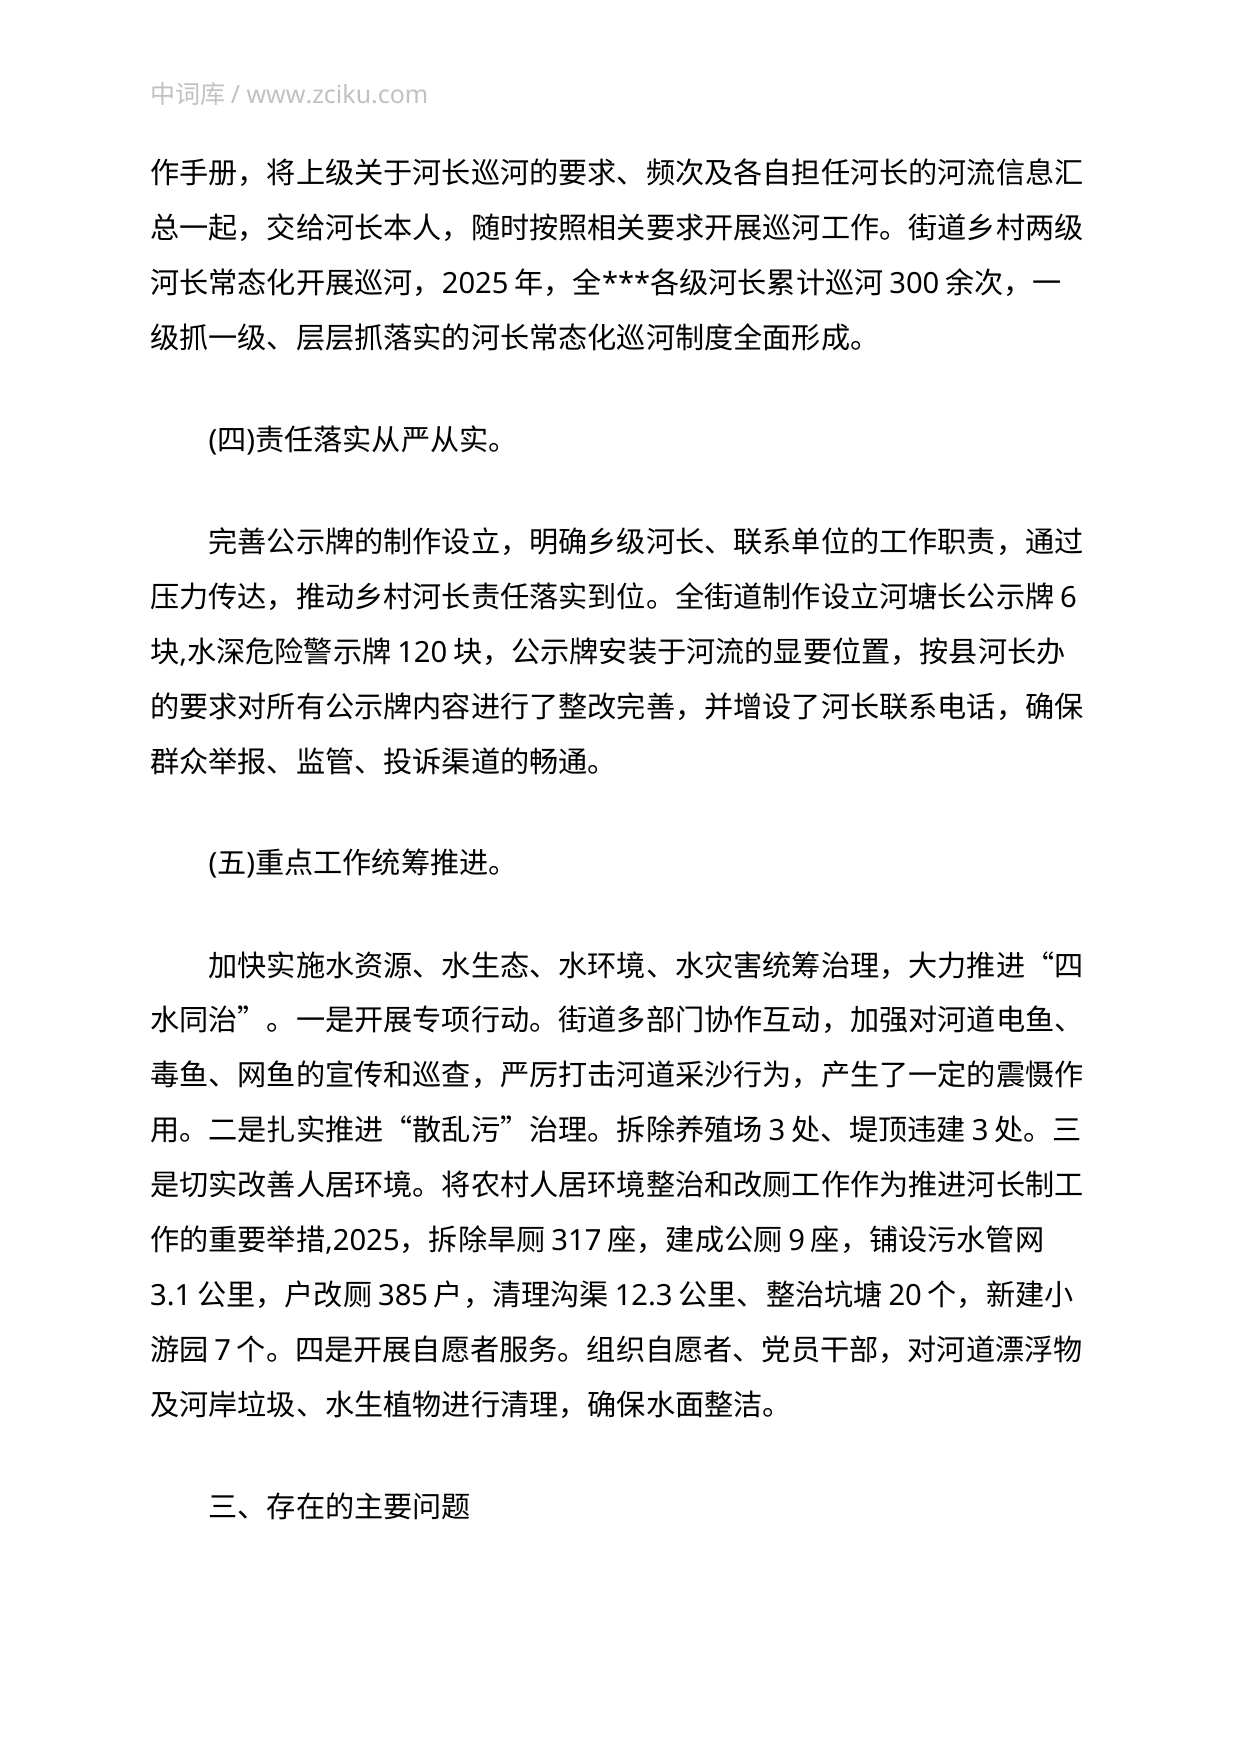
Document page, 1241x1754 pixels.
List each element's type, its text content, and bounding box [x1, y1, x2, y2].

text 完善公示牌的制作设立，明确乡级河长、联系单位的工作职责，通过压力传达，推动乡村河长责任落实到位。全街道制作设立河塘长公示牌6块,水深危险警示牌120块，公示牌安装于河流的显要位置，按县河长办的要求对所有公示牌内容进行了整改完善，并增设了河长联系电话，确保群众举报、监管、投诉渠道的畅通。 [150, 518, 1090, 781]
text 三、存在的主要问题 [150, 1483, 1090, 1526]
text (五)重点工作统筹推进。 [150, 840, 1090, 882]
text 加快实施水资源、水生态、水环境、水灾害统筹治理，大力推进“四水同治”。一是开展专项行动。街道多部门协作互动，加强对河道电鱼、毒鱼、网鱼的宣传和巡查，严厉打击河道采沙行为，产生了一定的震慑作用。二是扎实推进“散乱污”治理。拆除养殖场3处、堤顶违建3处。三是切实改善人居环境。将农村人居环境整治和改厕工作作为推进河长制工作的重要举措,2025，拆除旱厕317座，建成公厕9座，铺设污水管网3.1公里，户改厕385户，清理沟渠12.3公里、整治坑塘20个，新建小游园7个。四是开展自愿者服务。组织自愿者、党员干部，对河道漂浮物及河岸垃圾、水生植物进行清理，确保水面整洁。 [150, 942, 1090, 1424]
text (四)责任落实从严从实。 [150, 417, 1090, 459]
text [150, 150, 1090, 357]
